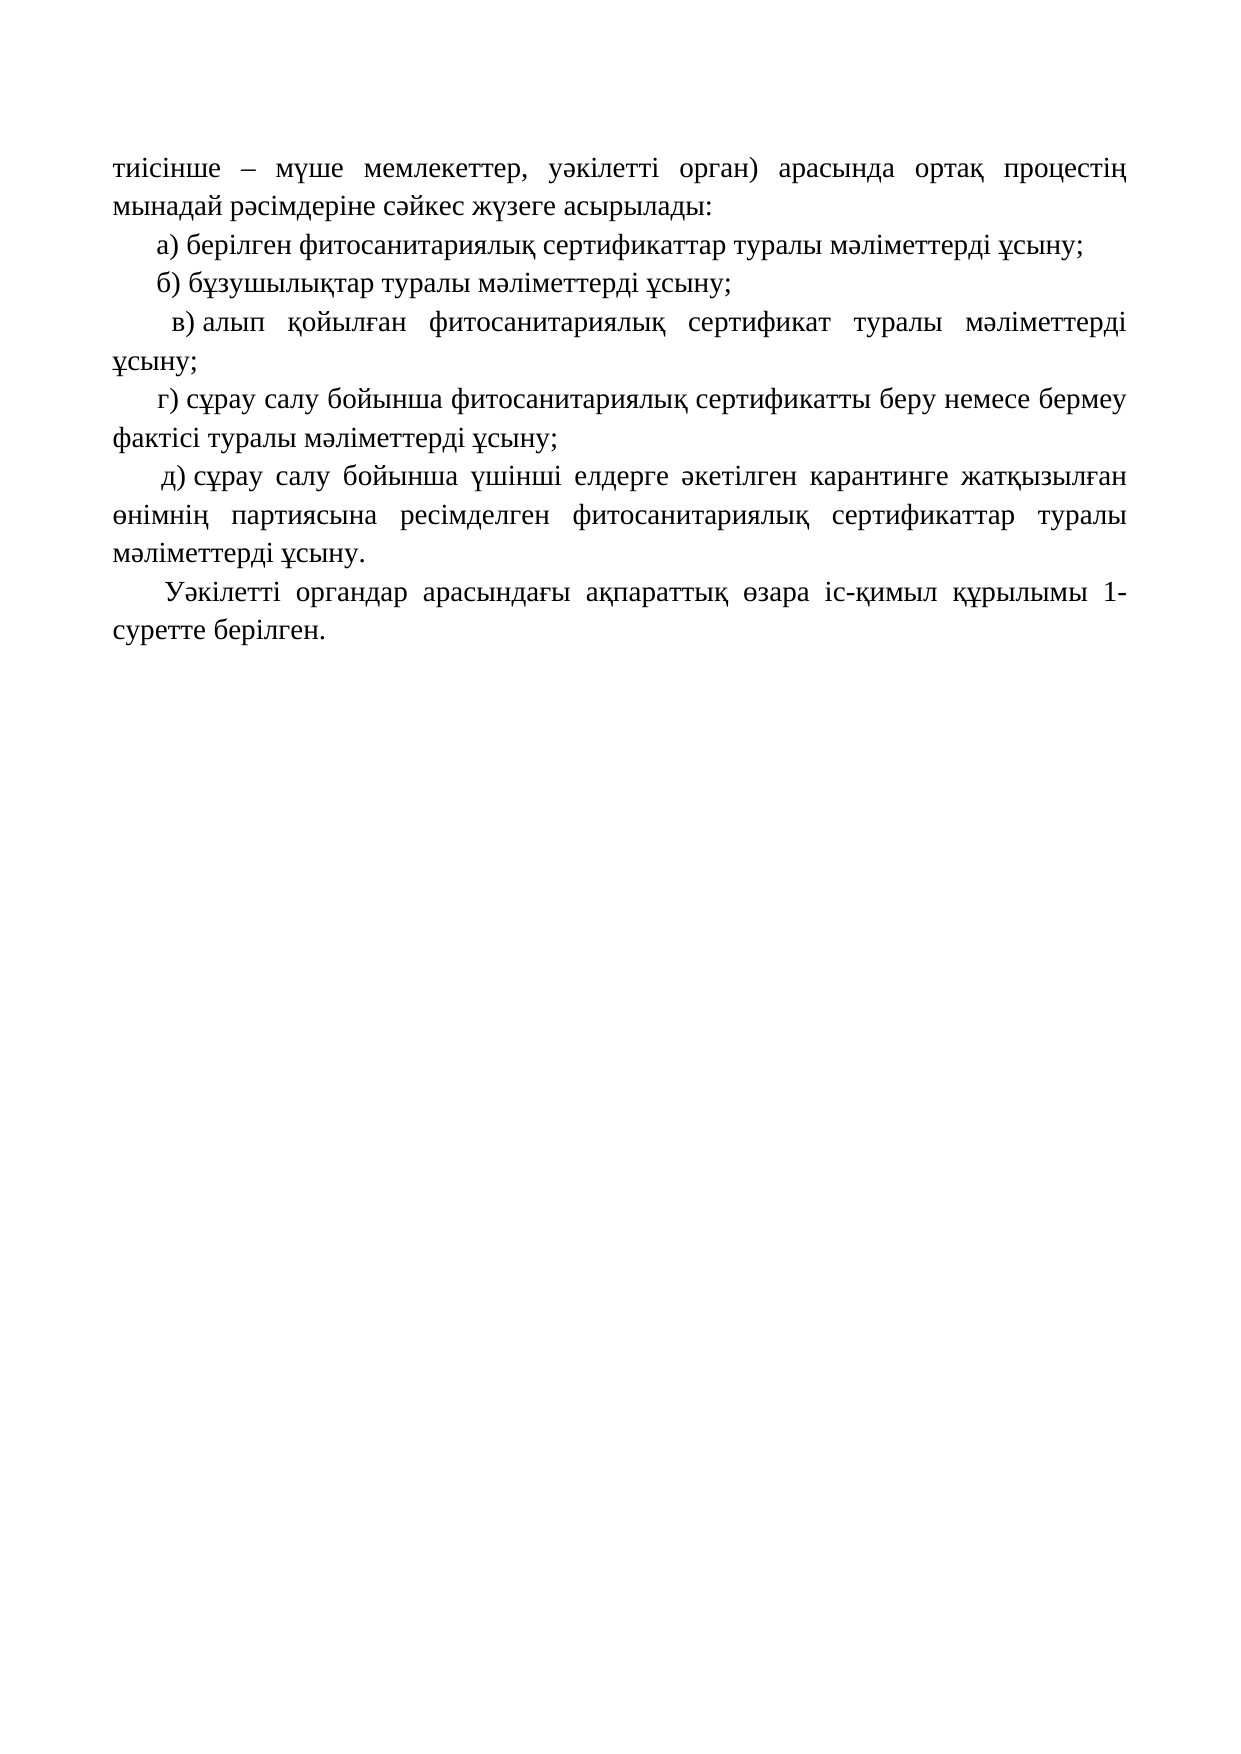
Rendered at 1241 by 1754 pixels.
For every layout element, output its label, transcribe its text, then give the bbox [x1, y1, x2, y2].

text д) сұрау салу бойынша үшінші елдерге әкетілген карантинге жатқызылған өнімнің партиясына ресімделген фитосанитариялық сертификаттар туралы мәліметтерді ұсыну. [112, 458, 1128, 569]
text г) сұрау салу бойынша фитосанитариялық сертификатты беру немесе бермеу фактісі туралы мәліметтерді ұсыну; [112, 381, 1128, 453]
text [112, 150, 1128, 222]
text а) берілген фитосанитариялық сертификаттар туралы мәліметтерді ұсыну; [112, 227, 1128, 261]
text в) алып қойылған фитосанитариялық сертификат туралы мәліметтерді ұсыну; [112, 304, 1128, 376]
text Уәкілетті органдар арасындағы ақпараттық өзара іс-қимыл құрылымы 1-суретте берілген. [112, 574, 1128, 646]
text б) бұзушылықтар туралы мәліметтерді ұсыну; [112, 266, 1128, 299]
